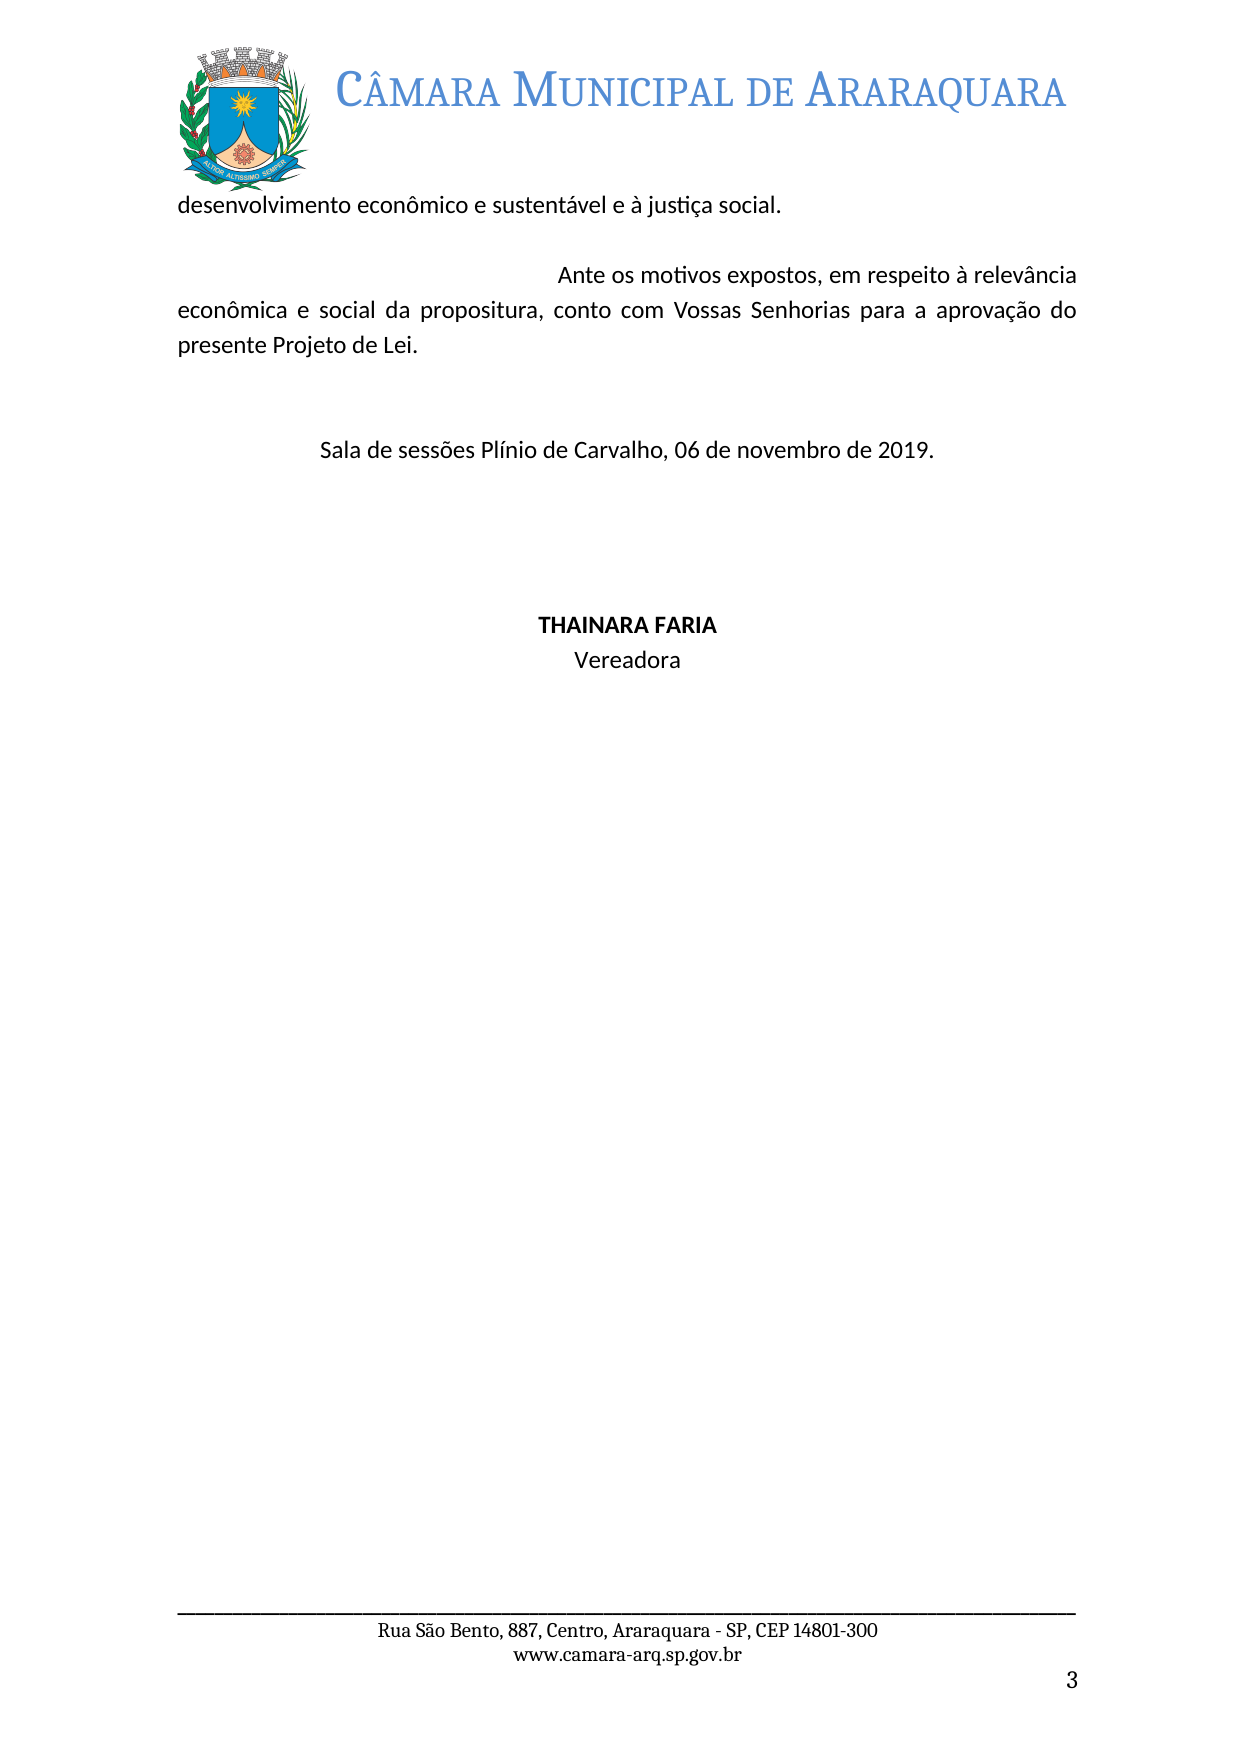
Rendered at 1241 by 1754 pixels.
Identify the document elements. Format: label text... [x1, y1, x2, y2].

picture [179, 47, 311, 189]
text Vereadora [177, 644, 1078, 674]
text Sala de sessões Plínio de Carvalho, 06 de novembro de 2019. [177, 434, 1078, 464]
text THAINARA FARIA [177, 609, 1078, 639]
text Ante os motivos expostos, em respeito à relevância econômica e social da propositura, conto com Vossas Senhorias para a aprovação do presente Projeto de Lei. [177, 259, 1078, 359]
